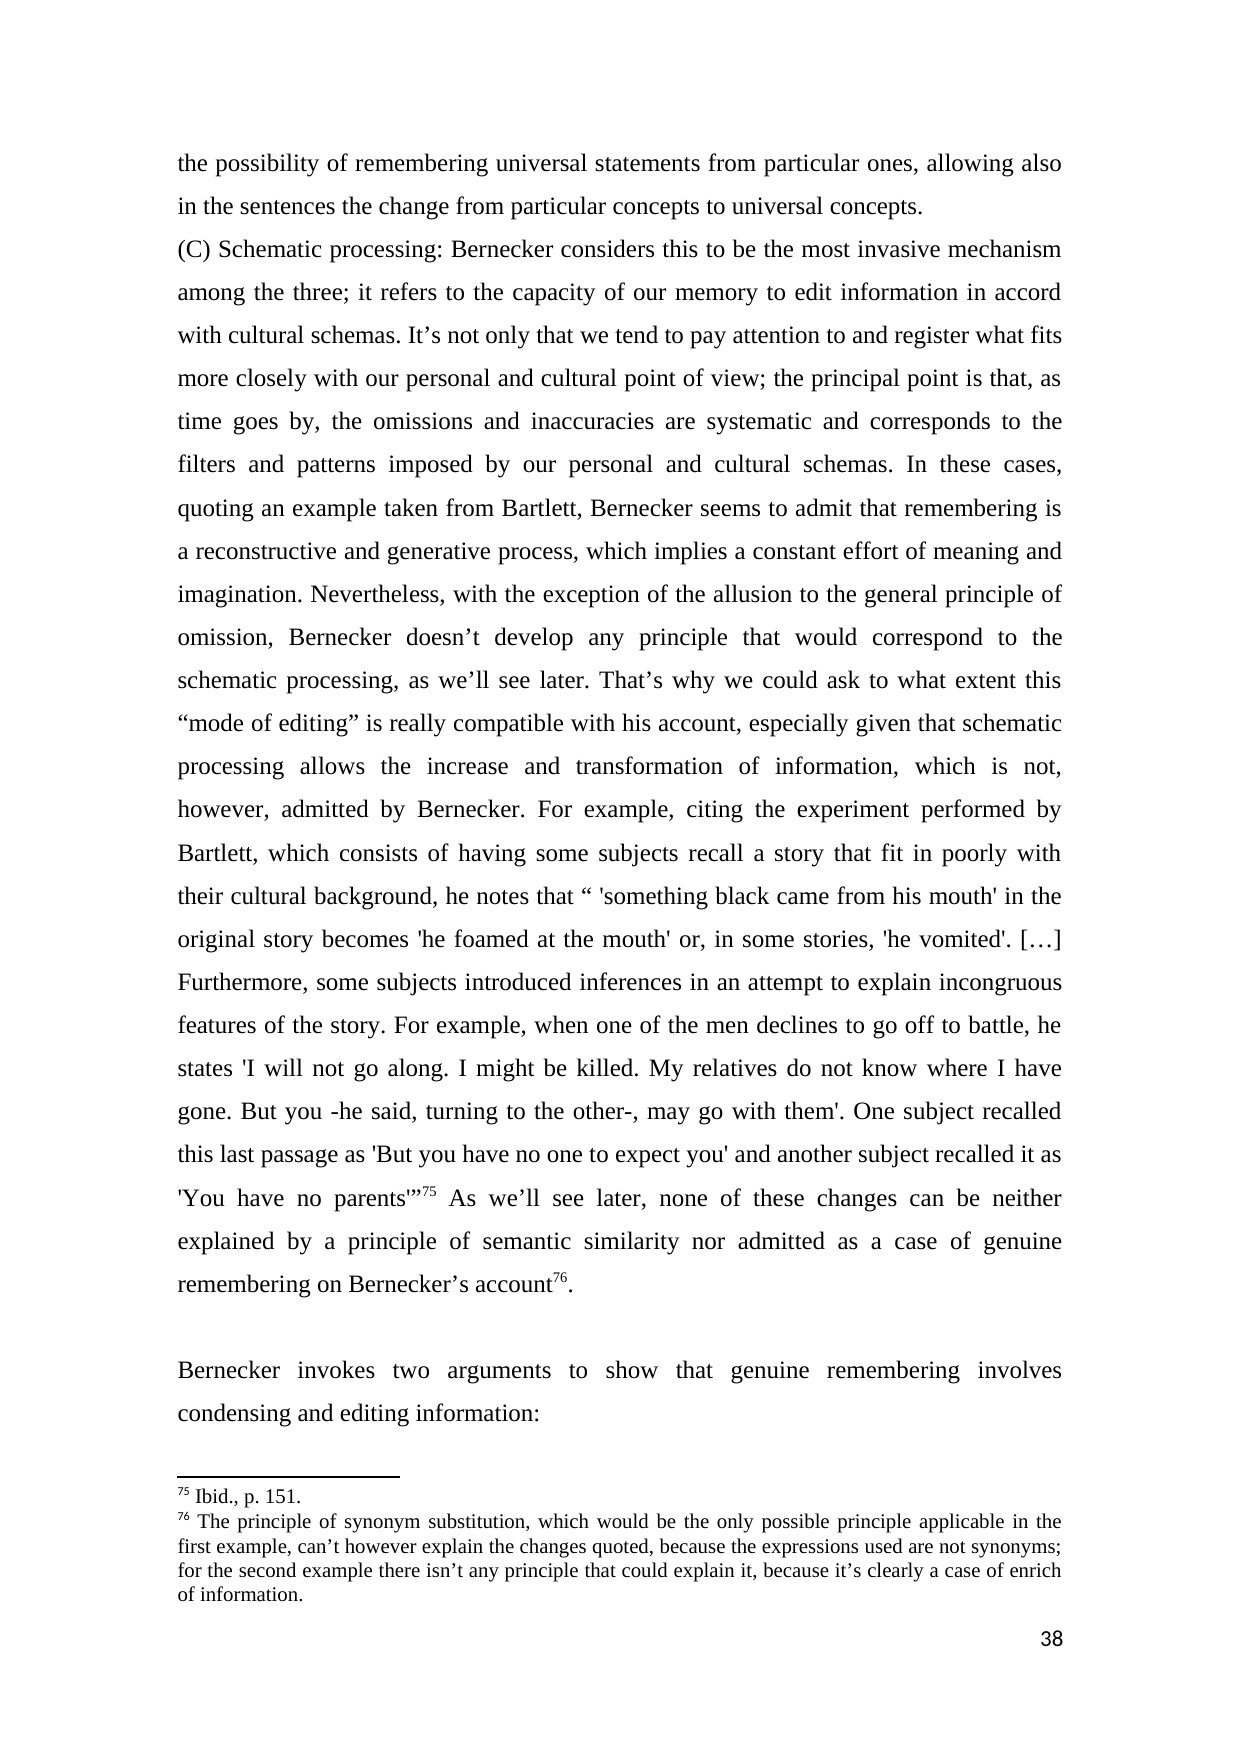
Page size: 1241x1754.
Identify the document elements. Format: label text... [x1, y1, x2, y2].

text (C) Schematic processing: Bernecker considers this to be the most invasive mechanism among the three; it refers to the capacity of our memory to edit information in accord with cultural schemas. It’s not only that we tend to pay attention to and register what fits more closely with our personal and cultural point of view; the principal point is that, as time goes by, the omissions and inaccuracies are systematic and corresponds to the filters and patterns imposed by our personal and cultural schemas. In these cases, quoting an example taken from Bartlett, Bernecker seems to admit that remembering is a reconstructive and generative process, which implies a constant effort of meaning and imagination. Nevertheless, with the exception of the allusion to the general principle of omission, Bernecker doesn’t develop any principle that would correspond to the schematic processing, as we’ll see later. That’s why we could ask to what extent this “mode of editing” is really compatible with his account, especially given that schematic processing allows the increase and transformation of information, which is not, however, admitted by Bernecker. For example, citing the experiment performed by Bartlett, which consists of having some subjects recall a story that fit in poorly with their cultural background, he notes that “ 'something black came from his mouth' in the original story becomes 'he foamed at the mouth' or, in some stories, 'he vomited'. […] Furthermore, some subjects introduced inferences in an attempt to explain incongruous features of the story. For example, when one of the men declines to go off to battle, he states 'I will not go along. I might be killed. My relatives do not know where I have gone. But you -he said, turning to the other-, may go with them'. One subject recalled this last passage as 'But you have no one to expect you' and another subject recalled it as 'You have no parents'” As we’ll see later, none of these changes can be neither explained by a principle of semantic similarity nor admitted as a case of genuine remembering on Bernecker’s account. [177, 234, 1063, 1298]
text Bernecker invokes two arguments to show that genuine remembering involves condensing and editing information: [177, 1355, 1063, 1427]
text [177, 148, 1063, 219]
